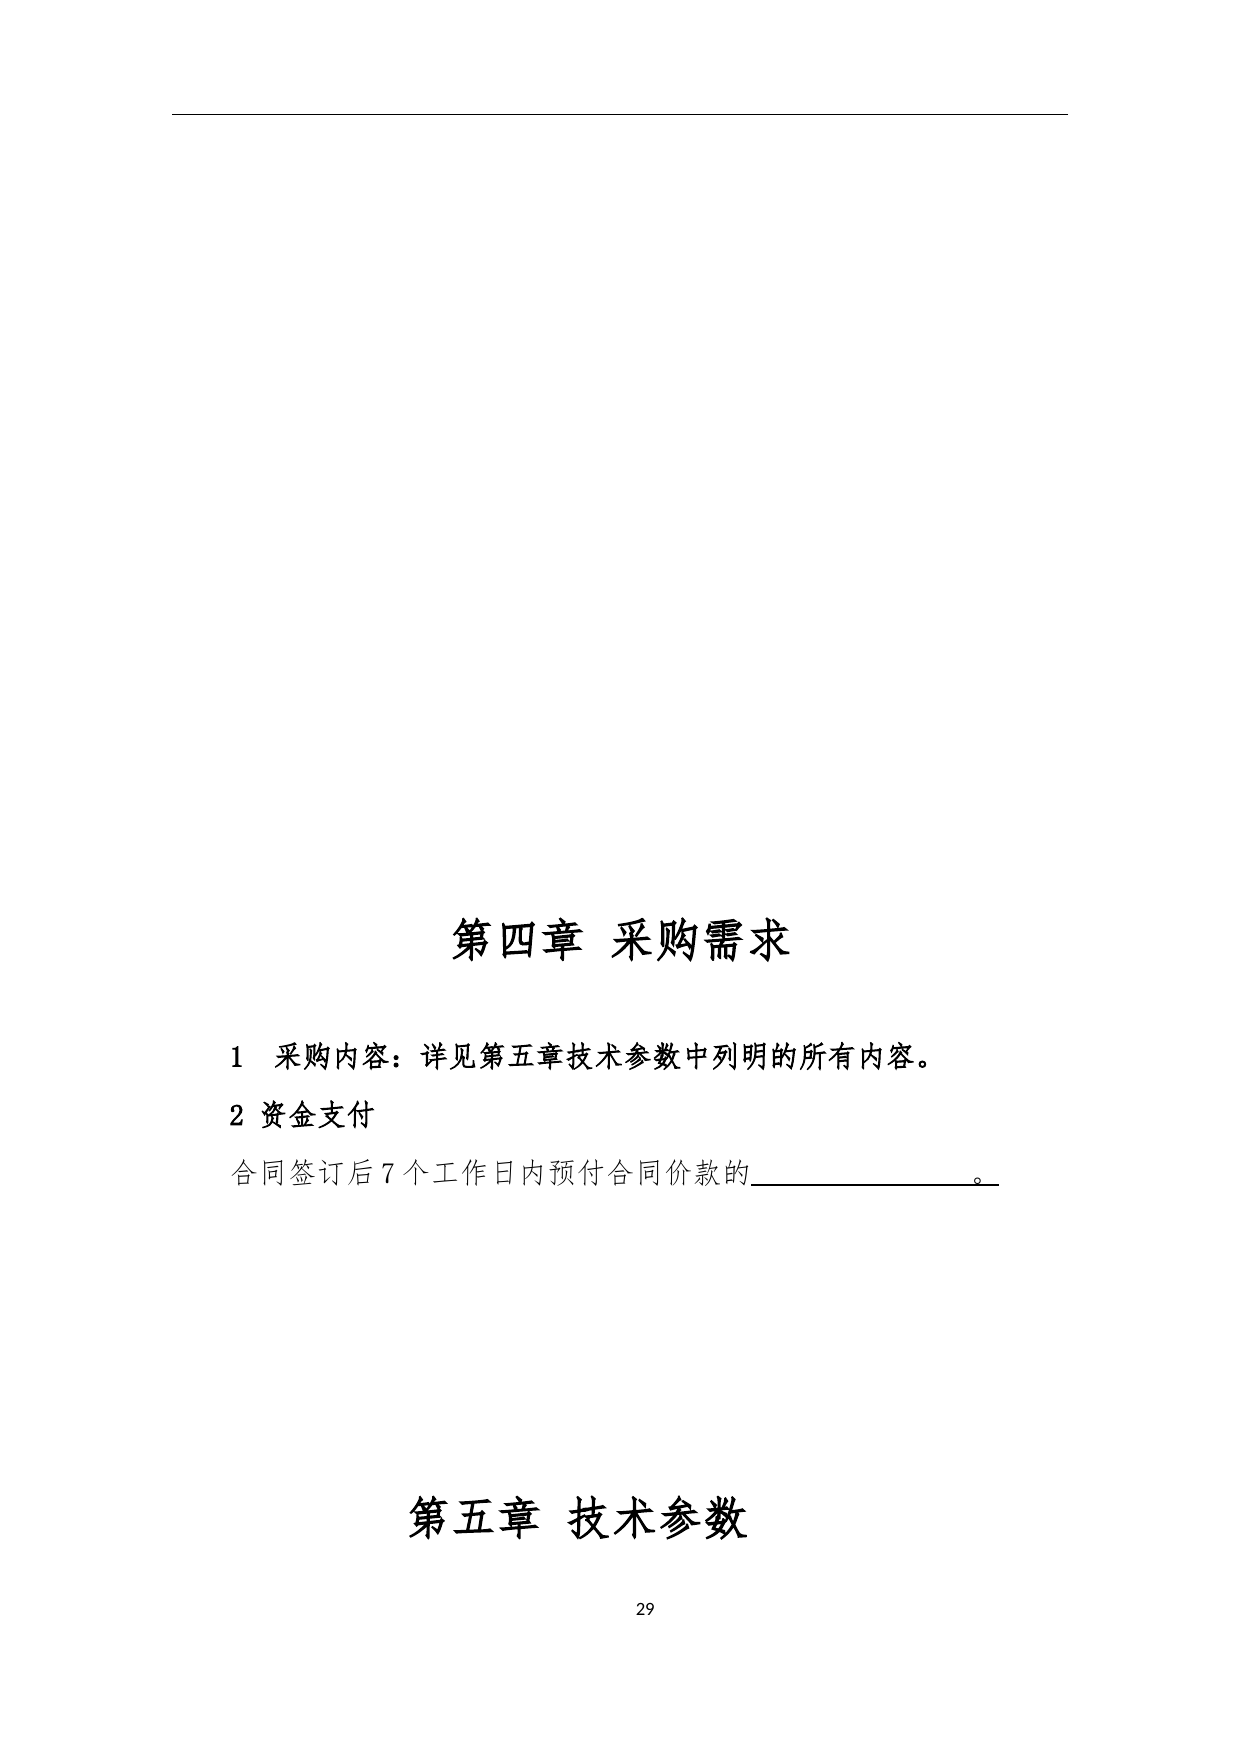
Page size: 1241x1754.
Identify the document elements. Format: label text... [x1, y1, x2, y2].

text 2 资金支付 [172, 1078, 1068, 1136]
text 1 采购内容：详见第五章技术参数中列明的所有内容。 [172, 1020, 1068, 1078]
list 采购需求 [172, 909, 1068, 967]
text 合同签订后7个工作日内预付合同价款的 。 [172, 1136, 1068, 1195]
text 第五章 技术参数 [405, 1487, 1068, 1546]
